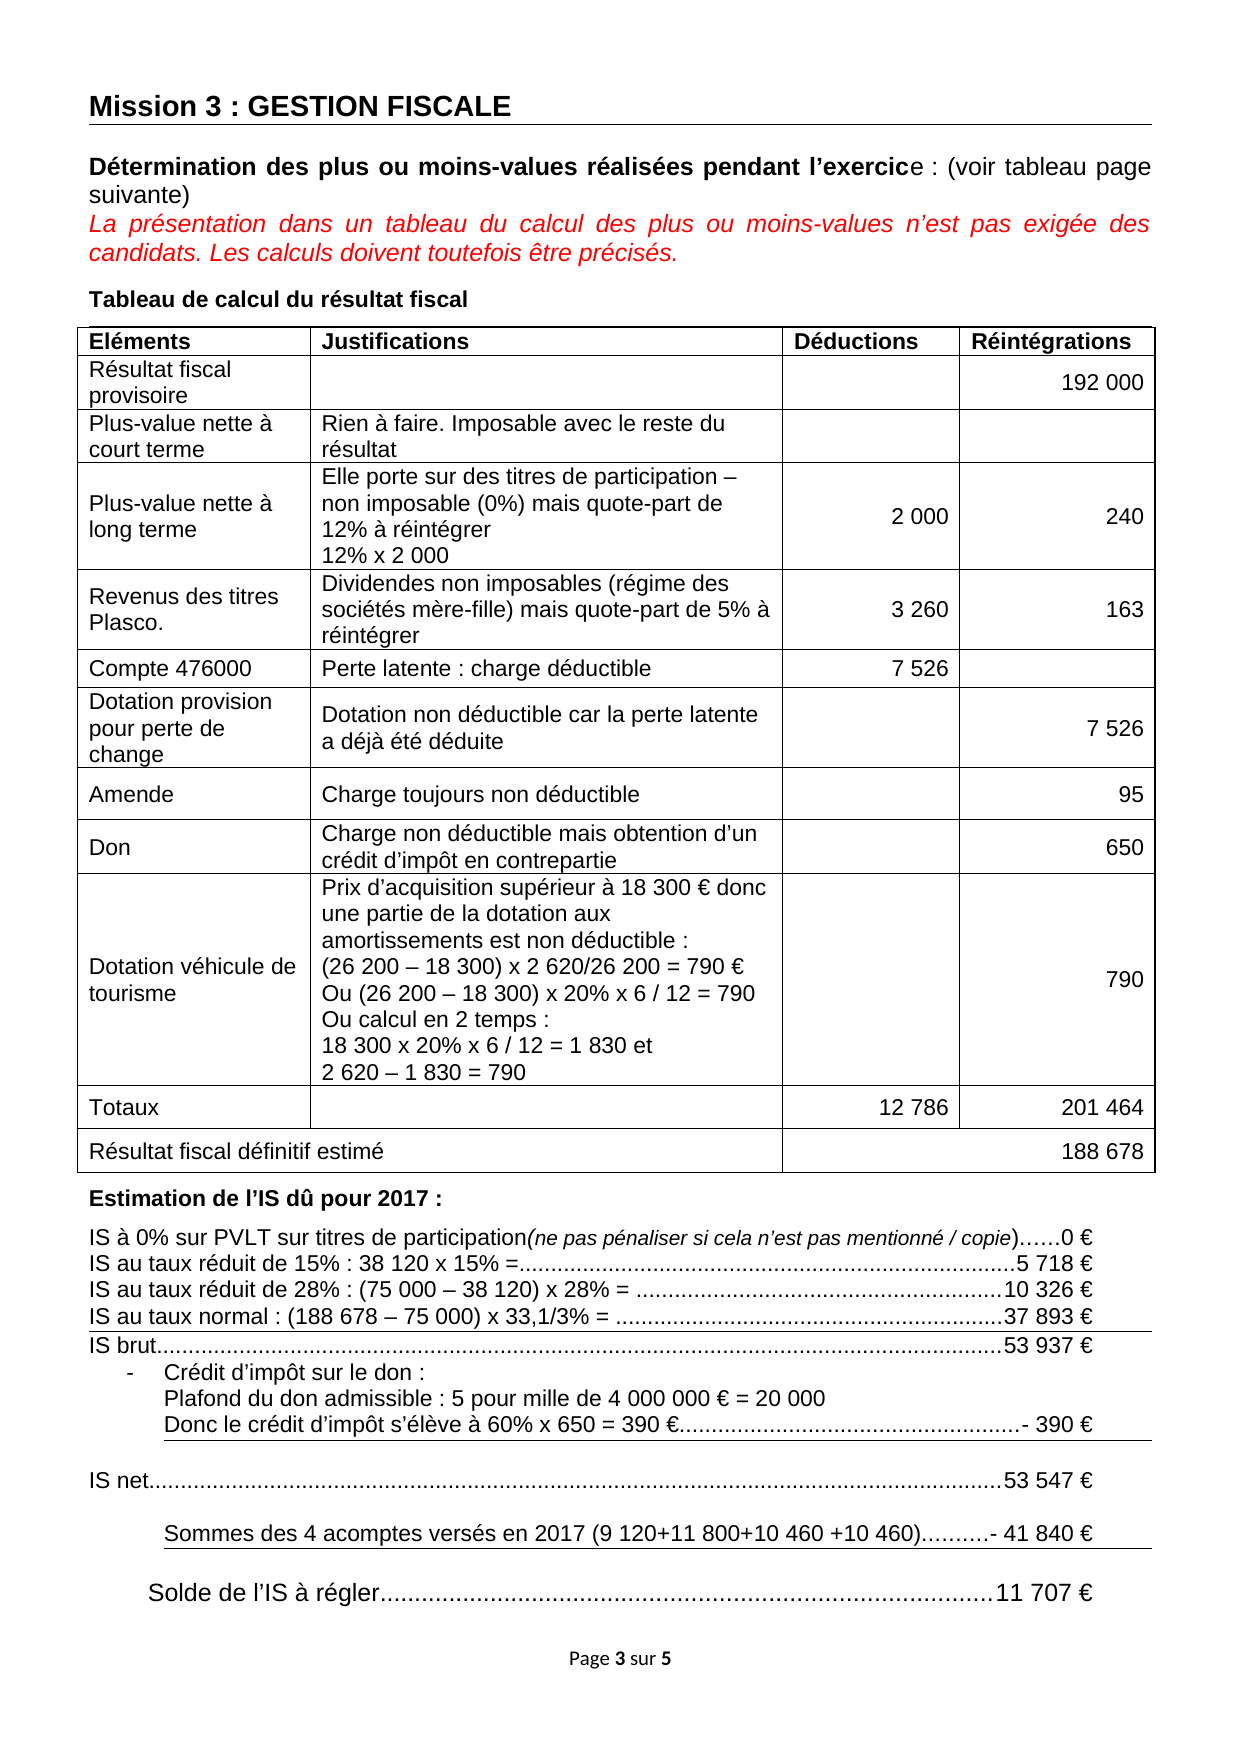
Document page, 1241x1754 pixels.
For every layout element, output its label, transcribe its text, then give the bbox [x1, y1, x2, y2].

table_cell Dotation non déductible car la perte latente a déjà été déduite [311, 688, 782, 767]
table_cell [783, 874, 959, 1085]
text La présentation dans un tableau du calcul des plus ou moins-values n’est pas exigée des candidats. Les calculs doivent toutefois être précisés. [89, 209, 1152, 267]
table_cell Plus-value nette à long terme [78, 463, 310, 569]
table_cell 192 000 [960, 356, 1154, 408]
table_cell Résultat fiscal définitif estimé [78, 1129, 782, 1172]
table_cell Charge non déductible mais obtention d’un crédit d’impôt en contrepartie [311, 820, 782, 873]
table_header Réintégrations [960, 328, 1154, 355]
table_cell [960, 410, 1154, 462]
table_header Eléments [78, 328, 310, 355]
table_header Déductions [783, 328, 959, 355]
table_cell Dividendes non imposables (régime des sociétés mère-fille) mais quote-part de 5% à réintégrer [311, 570, 782, 649]
table_cell Revenus des titres Plasco. [78, 570, 310, 649]
table_cell Totaux [78, 1086, 310, 1128]
table_cell Don [78, 820, 310, 873]
list Donc le crédit d’impôt s’élève à 60% x 650 = 390 € - 390 € [164, 1411, 1152, 1440]
table_cell Plus-value nette à court terme [78, 410, 310, 462]
table_cell Dotation provision pour perte de change [78, 688, 310, 767]
table_cell 95 [960, 768, 1154, 819]
table_cell [311, 1086, 782, 1128]
table_cell 2 000 [783, 463, 959, 569]
table_header Justifications [311, 328, 782, 355]
table_cell Prix d’acquisition supérieur à 18 300 € donc une partie de la dotation aux amortissements est non déductible : (26 200 – 18 300) x 2 620/26 200 = 790 € Ou (26 200 – 18 300) x 20% x 6 / 12 = 790 Ou calcul en 2 temps : 18 300 x 20% x 6 / 12 = 1 830 et 2 620 – 1 830 = 790 [311, 874, 782, 1085]
table_cell Dotation véhicule de tourisme [78, 874, 310, 1085]
text Estimation de l’IS dû pour 2017 : [89, 1185, 1152, 1212]
table_cell Elle porte sur des titres de participation – non imposable (0%) mais quote-part de 12% à réintégrer 12% x 2 000 [311, 463, 782, 569]
text Mission 3 : GESTION FISCALE [89, 89, 1152, 124]
table_cell [783, 356, 959, 408]
table_cell [311, 356, 782, 408]
table_cell 188 678 [783, 1129, 1154, 1172]
table_cell 163 [960, 570, 1154, 649]
table_cell Perte latente : charge déductible [311, 650, 782, 687]
text IS à 0% sur PVLT sur titres de participation(ne pas pénaliser si cela n’est pas mentionné / copie) 0 € [89, 1224, 1152, 1250]
text IS au taux réduit de 28% : (75 000 – 38 120) x 28% = 10 326 € [89, 1276, 1152, 1303]
table_cell 240 [960, 463, 1154, 569]
table_cell Compte 476000 [78, 650, 310, 687]
table_cell Amende [78, 768, 310, 819]
table_cell Rien à faire. Imposable avec le reste du résultat [311, 410, 782, 462]
table_cell [960, 650, 1154, 687]
table_cell 650 [960, 820, 1154, 873]
text IS au taux normal : (188 678 – 75 000) x 33,1/3% = 37 893 € [89, 1303, 1152, 1331]
table_cell 7 526 [960, 688, 1154, 767]
table_cell 3 260 [783, 570, 959, 649]
table_cell [783, 688, 959, 767]
table_cell [783, 410, 959, 462]
table_cell 12 786 [783, 1086, 959, 1128]
table_cell 7 526 [783, 650, 959, 687]
text IS brut 53 937 € [89, 1332, 1152, 1358]
list Plafond du don admissible : 5 pour mille de 4 000 000 € = 20 000 [164, 1385, 1152, 1411]
text IS au taux réduit de 15% : 38 120 x 15% = 5 718 € [89, 1250, 1152, 1276]
table_cell Résultat fiscal provisoire [78, 356, 310, 408]
table_cell 790 [960, 874, 1154, 1085]
table_cell 201 464 [960, 1086, 1154, 1128]
table_cell [783, 768, 959, 819]
list Sommes des 4 acomptes versés en 2017 (9 120+11 800+10 460 +10 460) - 41 840 € [164, 1520, 1152, 1548]
text IS net 53 547 € [89, 1467, 1152, 1493]
list Crédit d’impôt sur le don : [126, 1358, 1152, 1385]
text Solde de l’IS à régler 11 707 € [148, 1578, 1152, 1607]
table_cell [783, 820, 959, 873]
table_cell Charge toujours non déductible [311, 768, 782, 819]
text Détermination des plus ou moins-values réalisées pendant l’exercice : (voir tableau page suivante) [89, 152, 1152, 209]
text Tableau de calcul du résultat fiscal [89, 286, 1152, 312]
